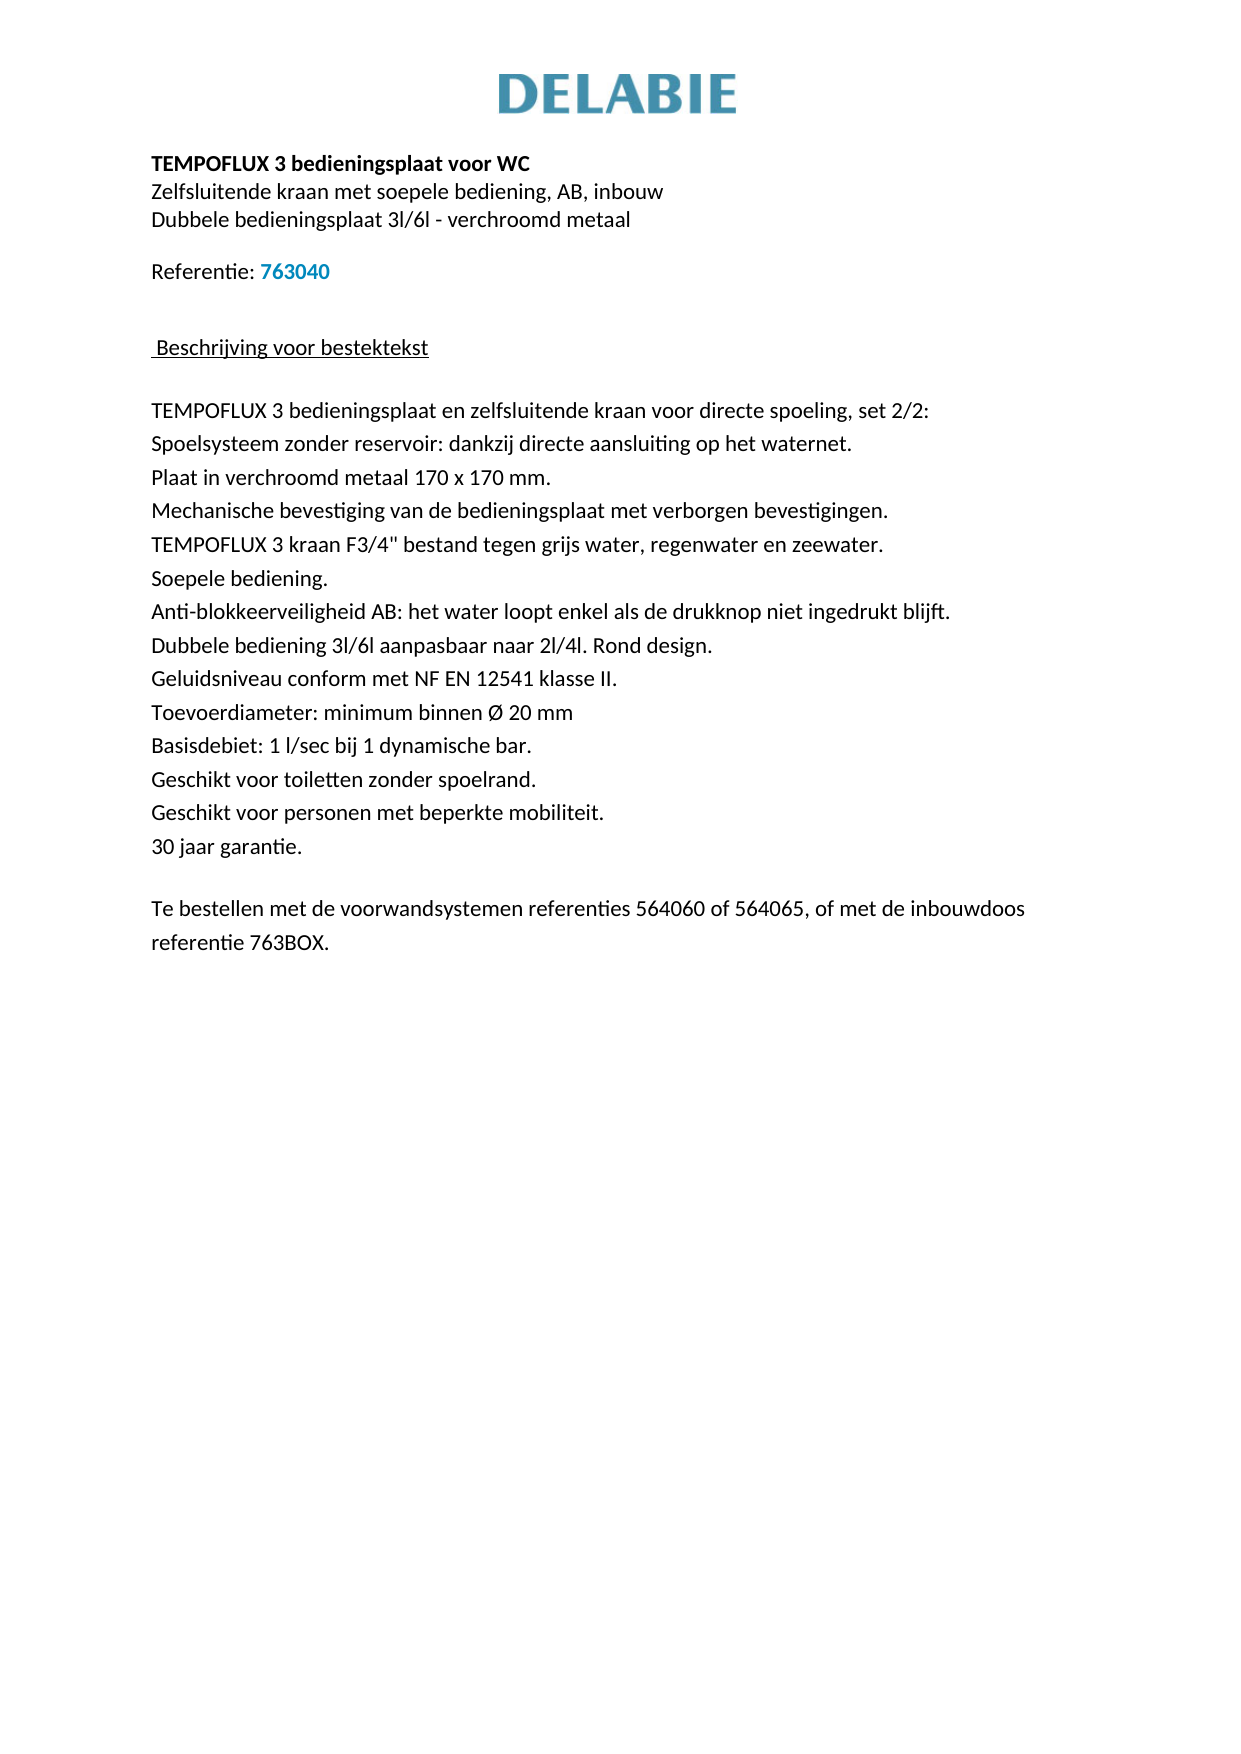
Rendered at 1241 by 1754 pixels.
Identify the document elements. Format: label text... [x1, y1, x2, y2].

text TEMPOFLUX 3 kraan F3/4" bestand tegen grijs water, regenwater en zeewater. [151, 530, 1084, 558]
text Soepele bediening. [151, 564, 1084, 592]
text Plaat in verchroomd metaal 170 x 170 mm. [151, 463, 1084, 491]
text Geschikt voor personen met beperkte mobiliteit. [151, 798, 1084, 827]
text Zelfsluitende kraan met soepele bediening, AB, inbouw [151, 177, 1084, 205]
picture [497, 74, 738, 114]
text Geschikt voor toiletten zonder spoelrand. [151, 765, 1084, 793]
text Geluidsniveau conform met NF EN 12541 klasse II. [151, 664, 1084, 692]
text 30 jaar garantie. [151, 832, 1084, 860]
text Dubbele bedieningsplaat 3l/6l - verchroomd metaal [151, 205, 1084, 233]
text TEMPOFLUX 3 bedieningsplaat en zelfsluitende kraan voor directe spoeling, set 2/2: [151, 396, 1084, 424]
text Mechanische bevestiging van de bedieningsplaat met verborgen bevestigingen. [151, 497, 1084, 525]
text Te bestellen met de voorwandsystemen referenties 564060 of 564065, of met de inbouwdoos referentie 763BOX. [151, 894, 1084, 956]
text Referentie: 763040 [151, 257, 1084, 285]
text Spoelsysteem zonder reservoir: dankzij directe aansluiting op het waternet. [151, 429, 1084, 458]
text Anti-blokkeerveiligheid AB: het water loopt enkel als de drukknop niet ingedrukt blijft. [151, 597, 1084, 625]
text Basisdebiet: 1 l/sec bij 1 dynamische bar. [151, 731, 1084, 759]
text TEMPOFLUX 3 bedieningsplaat voor WC [151, 149, 1084, 177]
text Beschrijving voor bestektekst [151, 333, 1084, 361]
text Toevoerdiameter: minimum binnen Ø 20 mm [151, 698, 1084, 726]
text Dubbele bediening 3l/6l aanpasbaar naar 2l/4l. Rond design. [151, 631, 1084, 659]
